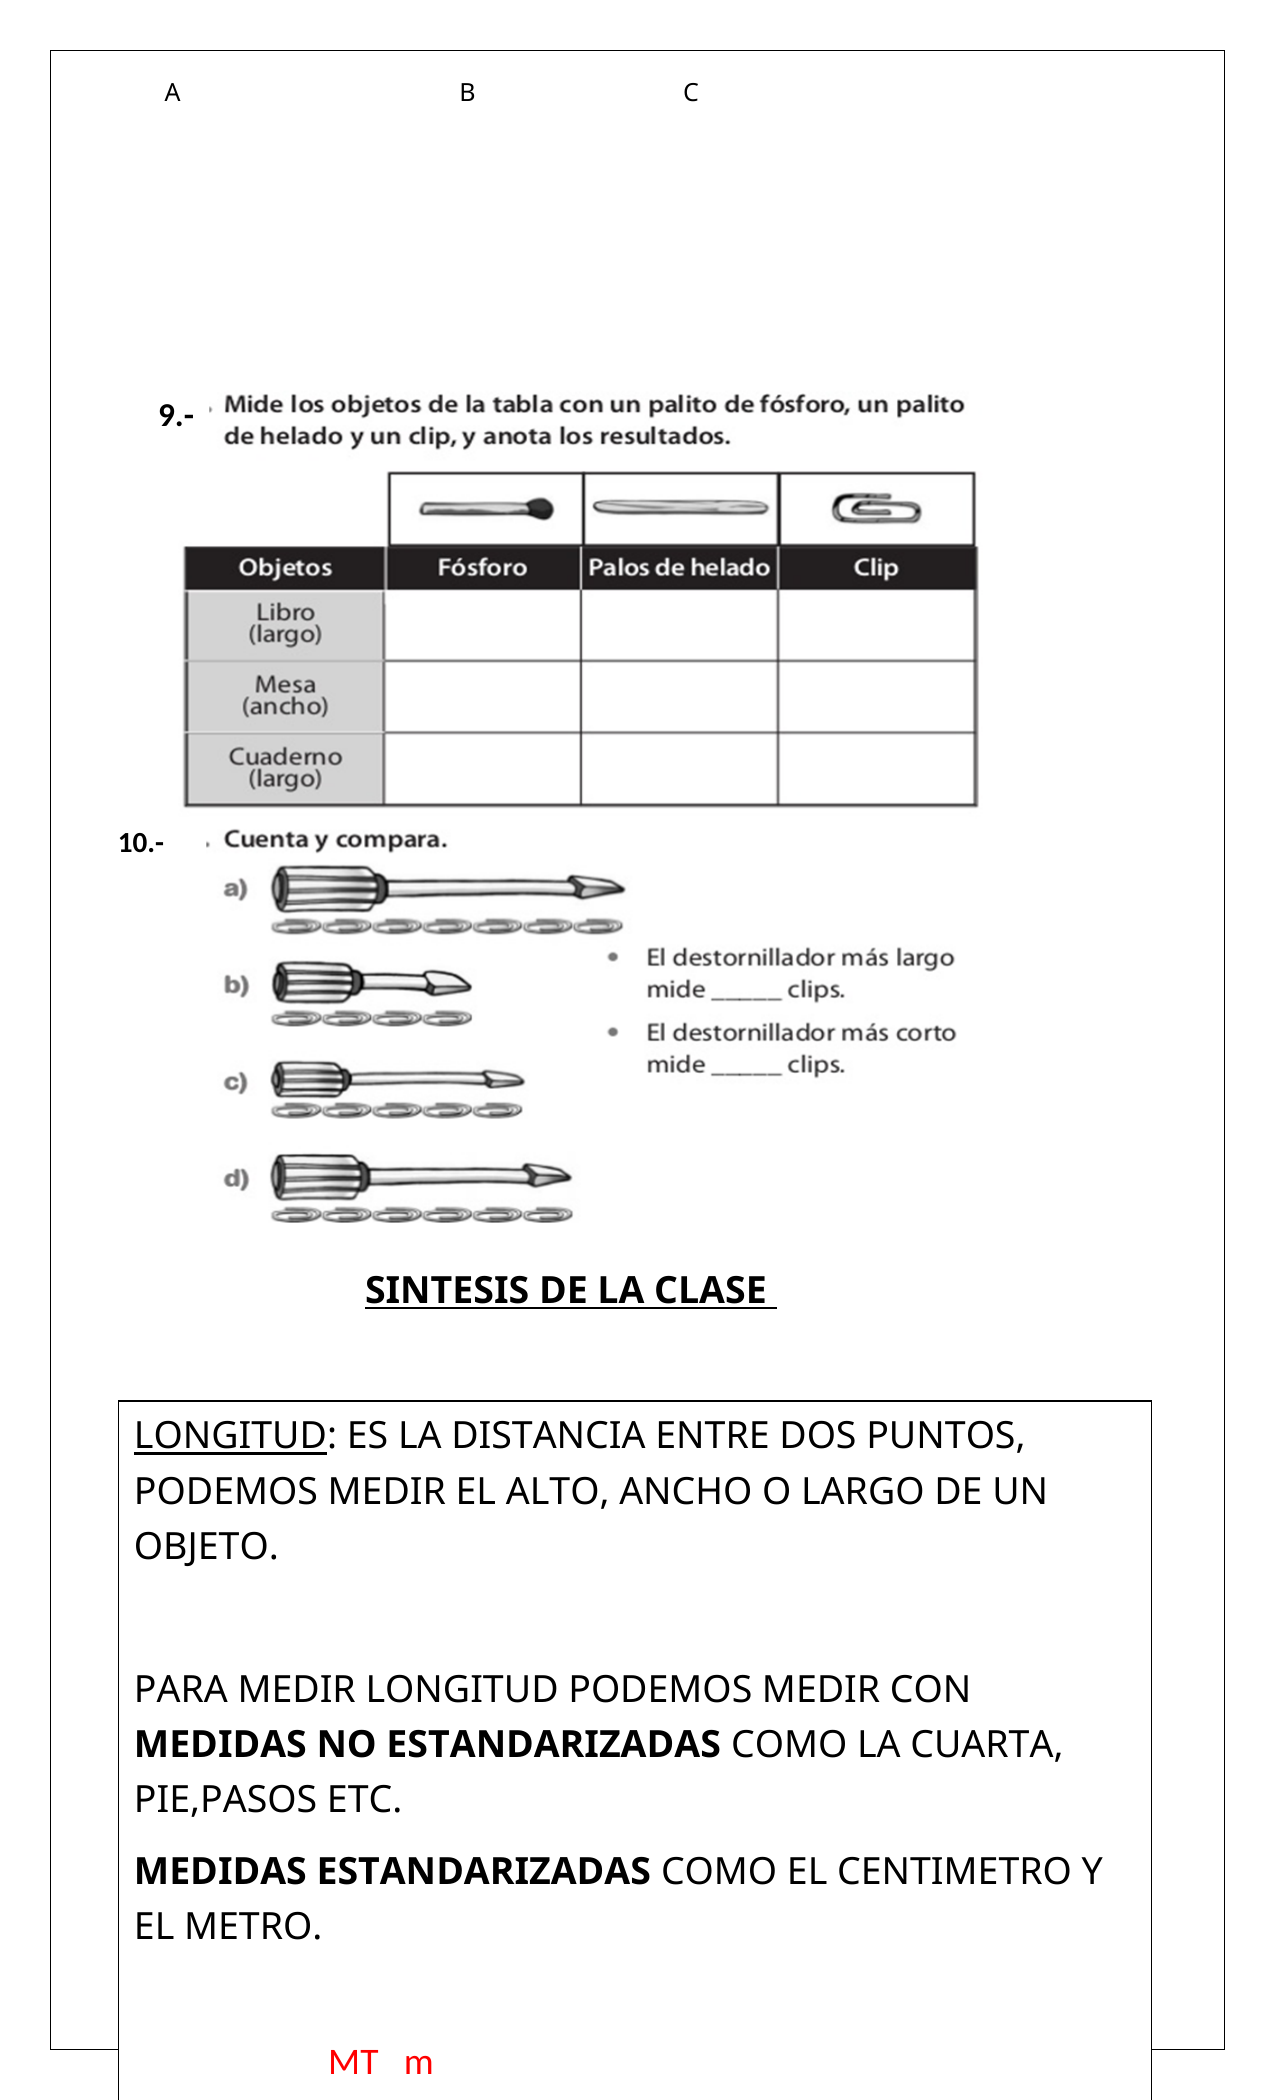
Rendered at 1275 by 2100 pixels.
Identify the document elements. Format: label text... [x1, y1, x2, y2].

text SINTESIS DE LA CLASE [75, 1263, 1200, 1314]
picture [75, 380, 1108, 1245]
text A B C [75, 75, 1200, 109]
